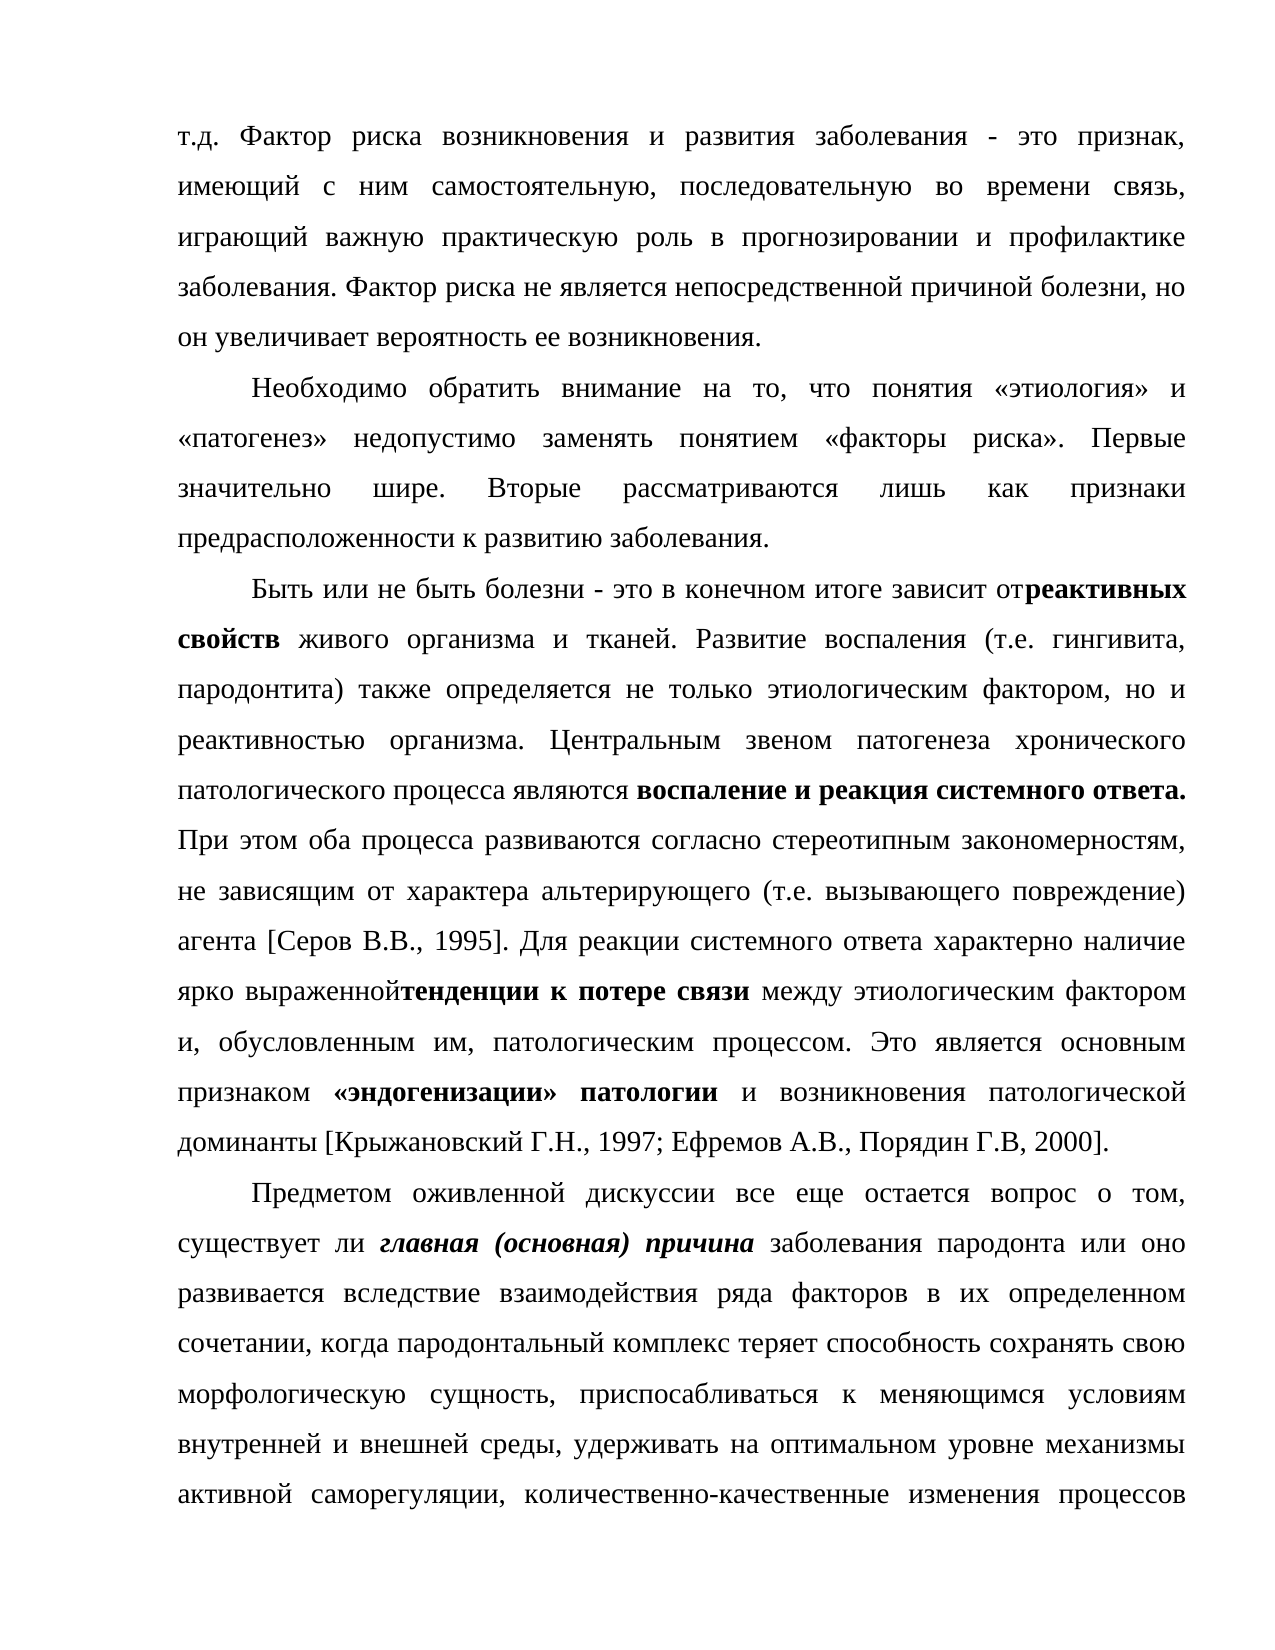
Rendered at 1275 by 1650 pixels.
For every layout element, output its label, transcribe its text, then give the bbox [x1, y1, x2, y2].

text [177, 118, 1186, 353]
text Необходимо обратить внимание на то, что понятия «этиология» и «патогенез» недопустимо заменять понятием «факторы риска». Первые значительно шире. Вторые рассматриваются лишь как признаки предрасположенности к развитию заболевания. [177, 370, 1186, 554]
text Быть или не быть болезни - это в конечном итоге зависит отреактивных свойств живого организма и тканей. Развитие воспаления (т.е. гингивита, пародонтита) также определяется не только этиологическим фактором, но и реактивностью организма. Центральным звеном патогенеза хронического патологического процесса являются воспаление и реакция системного ответа. При этом оба процесса развиваются согласно стереотипным закономерностям, не зависящим от характера альтерирующего (т.е. вызывающего повреждение) агента [Серов В.В., 1995]. Для реакции системного ответа характерно наличие ярко выраженнойтенденции к потере связи между этиологическим фактором и, обусловленным им, патологическим процессом. Это является основным признаком «эндогенизации» патологии и возникновения патологической доминанты [Крыжановский Г.Н., 1997; Ефремов А.В., Порядин Г.В, 2000]. [177, 571, 1186, 1158]
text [177, 1175, 1186, 1510]
